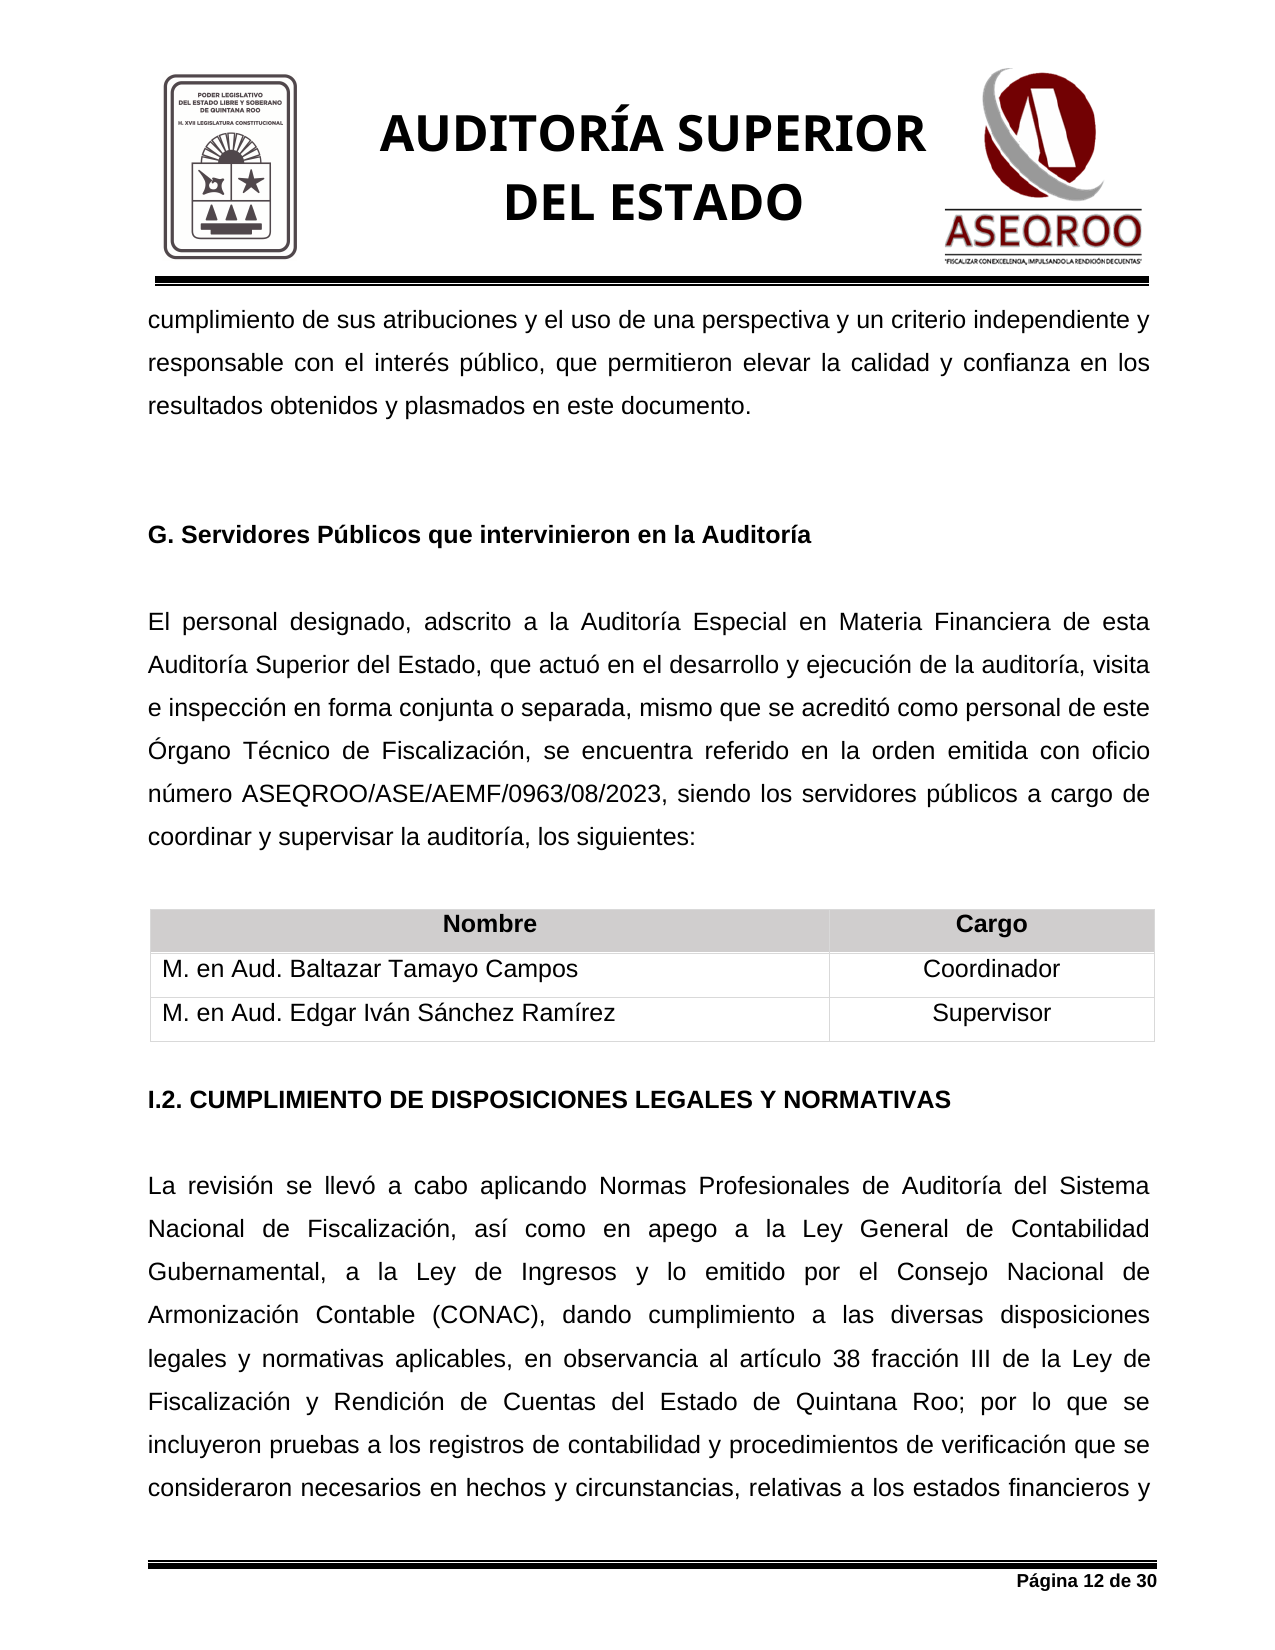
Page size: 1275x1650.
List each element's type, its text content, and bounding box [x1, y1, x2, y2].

table_header Cargo [830, 910, 1154, 952]
table_cell Coordinador [830, 954, 1154, 997]
table_header Nombre [151, 910, 829, 952]
table_cell Supervisor [830, 998, 1154, 1041]
picture [162, 72, 298, 261]
picture [944, 68, 1142, 265]
table_cell M. en Aud. Baltazar Tamayo Campos [151, 954, 829, 997]
text G. Servidores Públicos que intervinieron en la Auditoría [148, 520, 1152, 549]
text I.2. CUMPLIMIENTO DE DISPOSICIONES LEGALES Y NORMATIVAS [148, 1085, 1152, 1113]
text El personal designado, adscrito a la Auditoría Especial en Materia Financiera de esta Auditoría Superior del Estado, que actuó en el desarrollo y ejecución de la auditoría, visita e inspección en forma conjunta o separada, mismo que se acreditó como personal de este Órgano Técnico de Fiscalización, se encuentra referido en la orden emitida con oficio número ASEQROO/ASE/AEMF/0963/08/2023, siendo los servidores públicos a cargo de coordinar y supervisar la auditoría, los siguientes: [148, 607, 1152, 851]
table_cell M. en Aud. Edgar Iván Sánchez Ramírez [151, 998, 829, 1041]
